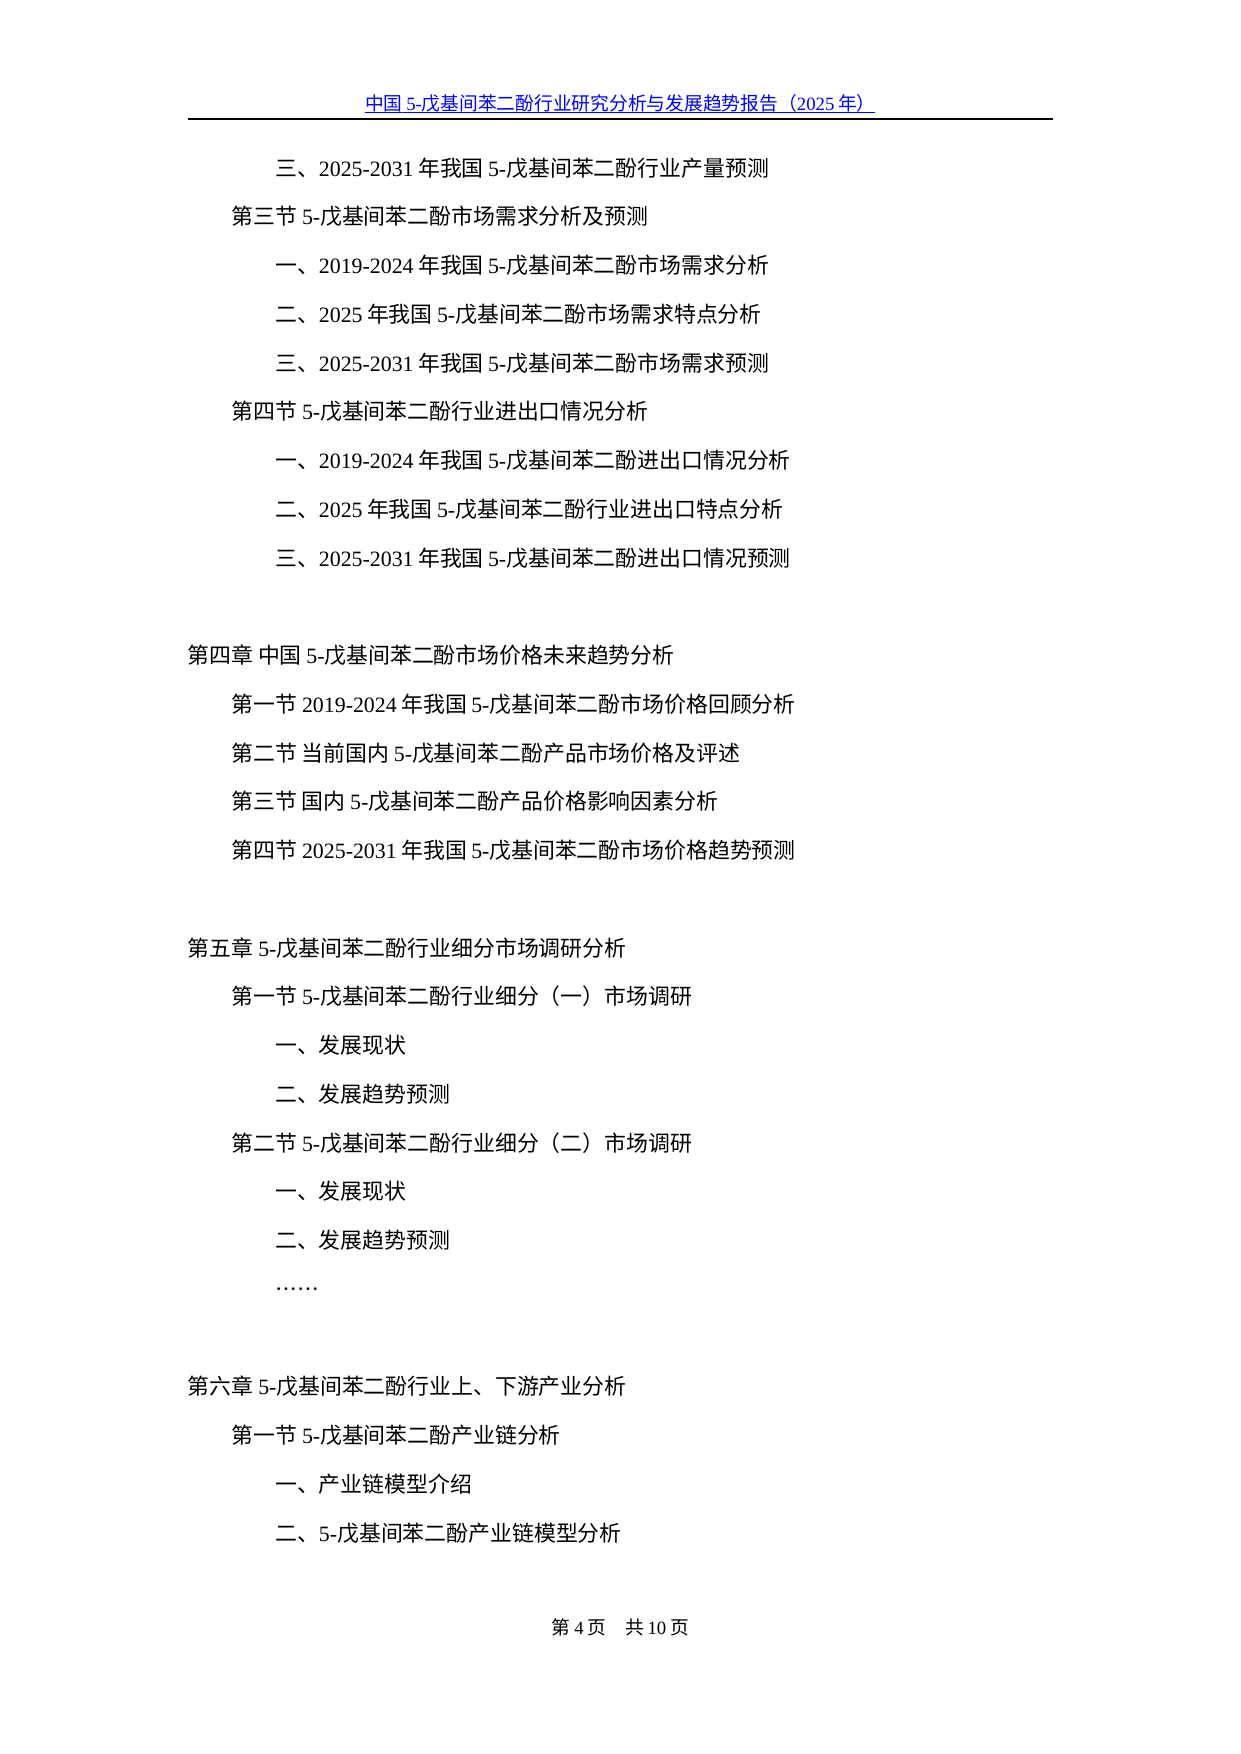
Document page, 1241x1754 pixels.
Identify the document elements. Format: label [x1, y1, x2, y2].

text [187, 150, 1053, 1548]
